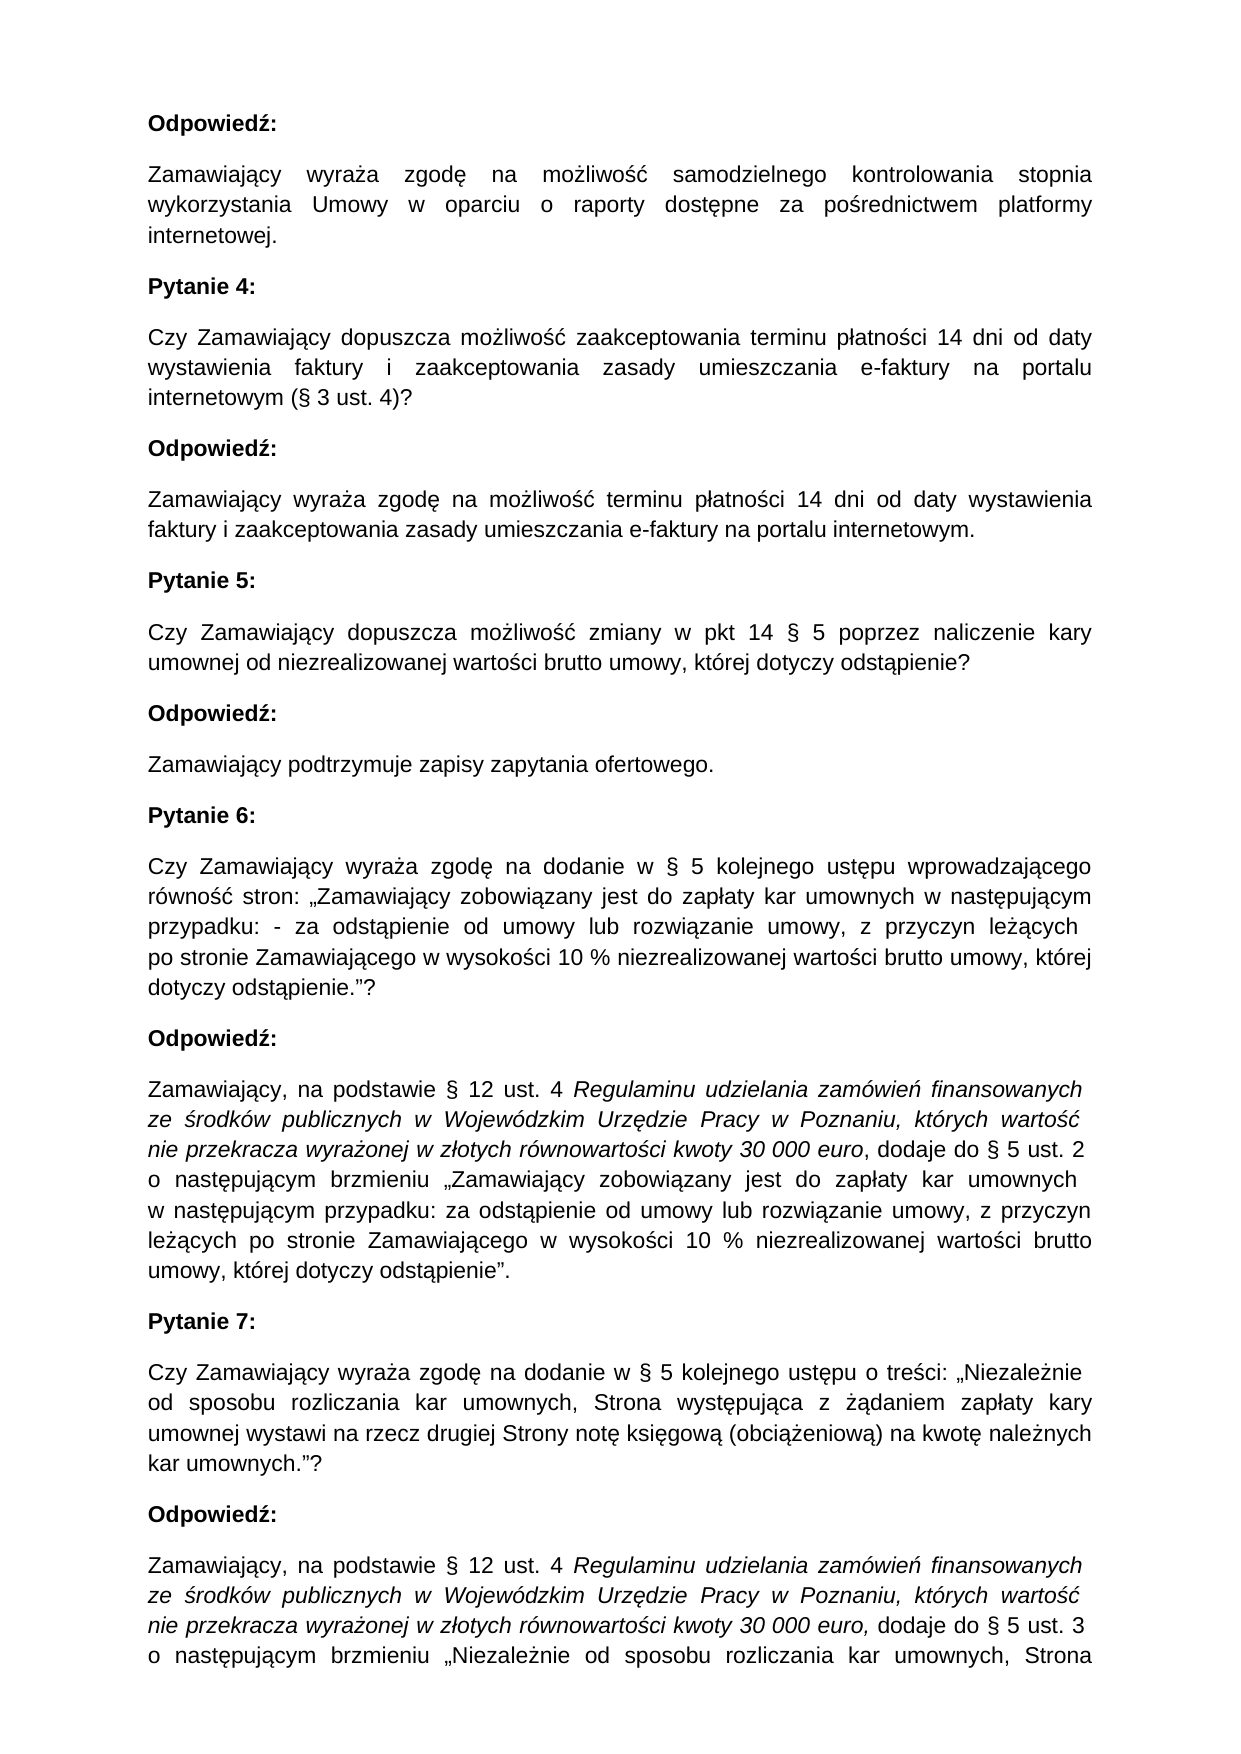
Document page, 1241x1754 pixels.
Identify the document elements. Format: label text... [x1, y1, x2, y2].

text Odpowiedź: [148, 700, 1093, 726]
text Odpowiedź: [148, 110, 1093, 137]
text Odpowiedź: [148, 1501, 1093, 1527]
text Odpowiedź: [148, 435, 1093, 462]
text Czy Zamawiający wyraża zgodę na dodanie w § 5 kolejnego ustępu o treści: „Niezależnie od sposobu rozliczania kar umownych, Strona występująca z żądaniem zapłaty kary umownej wystawi na rzecz drugiej Strony notę księgową (obciążeniową) na kwotę należnych kar umownych.”? [148, 1359, 1093, 1476]
text Czy Zamawiający dopuszcza możliwość zaakceptowania terminu płatności 14 dni od daty wystawienia faktury i zaakceptowania zasady umieszczania e-faktury na portalu internetowym (§ 3 ust. 4)? [148, 324, 1093, 411]
text Zamawiający podtrzymuje zapisy zapytania ofertowego. [148, 751, 1093, 777]
text Zamawiający wyraża zgodę na możliwość terminu płatności 14 dni od daty wystawienia faktury i zaakceptowania zasady umieszczania e-faktury na portalu internetowym. [148, 486, 1093, 543]
text Czy Zamawiający wyraża zgodę na dodanie w § 5 kolejnego ustępu wprowadzającego równość stron: „Zamawiający zobowiązany jest do zapłaty kar umownych w następującym przypadku: - za odstąpienie od umowy lub rozwiązanie umowy, z przyczyn leżących po stronie Zamawiającego w wysokości 10 % niezrealizowanej wartości brutto umowy, której dotyczy odstąpienie.”? [148, 853, 1093, 1000]
text Czy Zamawiający dopuszcza możliwość zmiany w pkt 14 § 5 poprzez naliczenie kary umownej od niezrealizowanej wartości brutto umowy, której dotyczy odstąpienie? [148, 618, 1093, 675]
text Pytanie 4: [148, 273, 1093, 299]
text Odpowiedź: [148, 1025, 1093, 1051]
text Zamawiający, na podstawie § 12 ust. 4 Regulaminu udzielania zamówień finansowanych ze środków publicznych w Wojewódzkim Urzędzie Pracy w Poznaniu, których wartość nie przekracza wyrażonej w złotych równowartości kwoty 30 000 euro, dodaje do § 5 ust. 2 o następującym brzmieniu „Zamawiający zobowiązany jest do zapłaty kar umownych w następującym przypadku: za odstąpienie od umowy lub rozwiązanie umowy, z przyczyn leżących po stronie Zamawiającego w wysokości 10 % niezrealizowanej wartości brutto umowy, której dotyczy odstąpienie”. [148, 1076, 1093, 1283]
text Zamawiający wyraża zgodę na możliwość samodzielnego kontrolowania stopnia wykorzystania Umowy w oparciu o raporty dostępne za pośrednictwem platformy internetowej. [148, 161, 1093, 248]
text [148, 1552, 1093, 1669]
text Pytanie 6: [148, 802, 1093, 828]
text Pytanie 5: [148, 567, 1093, 594]
text Pytanie 7: [148, 1308, 1093, 1334]
